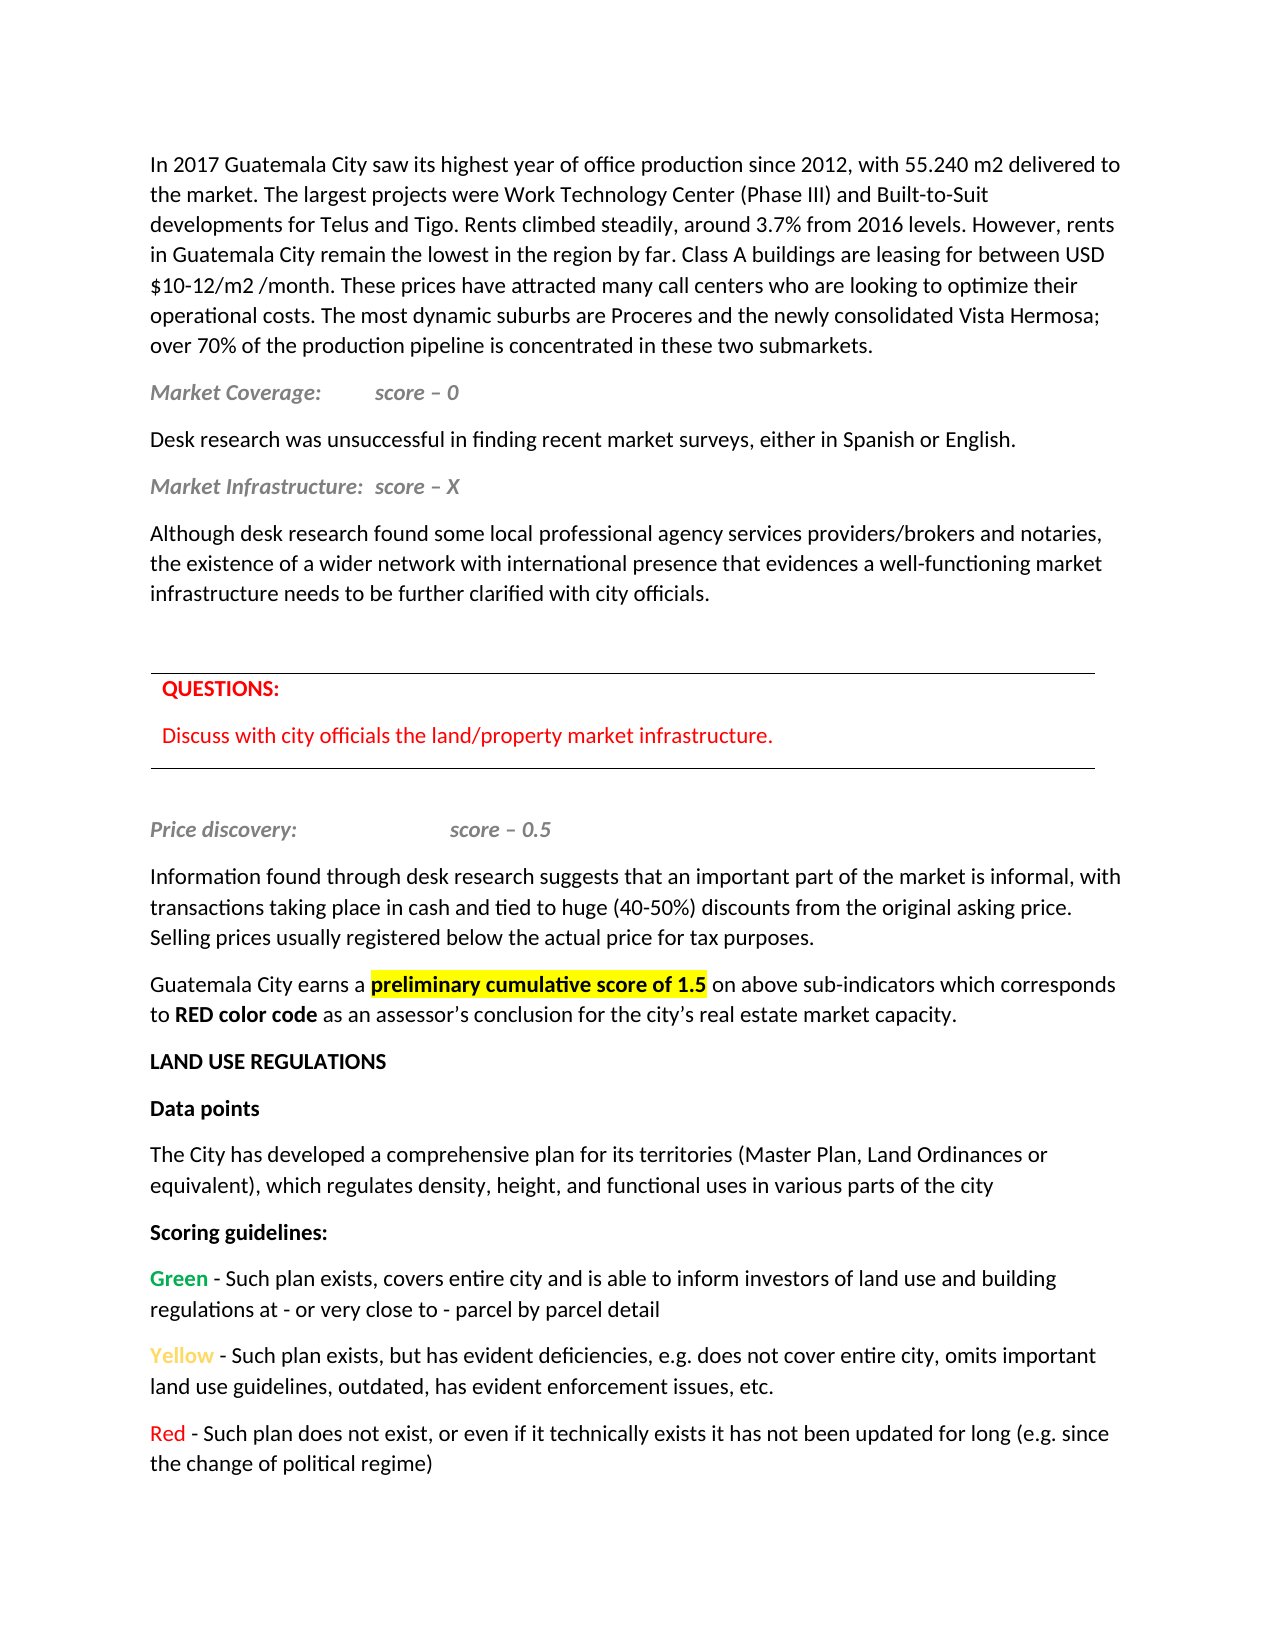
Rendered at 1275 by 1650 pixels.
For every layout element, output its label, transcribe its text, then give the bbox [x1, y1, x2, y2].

text LAND USE REGULATIONS [150, 1047, 1125, 1075]
text Guatemala City earns a preliminary cumulative score of 1.5 on above sub-indicators which corresponds to RED color code as an assessor’s conclusion for the city’s real estate market capacity. [150, 970, 1125, 1028]
text Price discovery: score – 0.5 [150, 816, 1125, 843]
text Red - Such plan does not exist, or even if it technically exists it has not been updated for long (e.g. since the change of political regime) [150, 1419, 1125, 1477]
text Although desk research found some local professional agency services providers/brokers and notaries, the existence of a wider network with international presence that evidences a well-functioning market infrastructure needs to be further clarified with city officials. [150, 519, 1125, 607]
text Yellow - Such plan exists, but has evident deficiencies, e.g. does not cover entire city, omits important land use guidelines, outdated, has evident enforcement issues, etc. [150, 1342, 1125, 1400]
text Desk research was unsuccessful in finding recent market surveys, either in Spanish or English. [150, 425, 1125, 453]
text In 2017 Guatemala City saw its highest year of office production since 2012, with 55.240 m2 delivered to the market. The largest projects were Work Technology Center (Phase III) and Built-to-Suit developments for Telus and Tigo. Rents climbed steadily, around 3.7% from 2016 levels. However, rents in Guatemala City remain the lowest in the region by far. Class A buildings are leasing for between USD $10-12/m2 /month. These prices have attracted many call centers who are looking to optimize their operational costs. The most dynamic suburbs are Proceres and the newly consolidated Vista Hermosa; over 70% of the production pipeline is concentrated in these two submarkets. [150, 150, 1125, 359]
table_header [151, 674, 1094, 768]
text Market Infrastructure: score – X [150, 472, 1125, 500]
text Market Coverage: score – 0 [150, 378, 1125, 406]
text Scoring guidelines: [150, 1218, 1125, 1246]
text The City has developed a comprehensive plan for its territories (Master Plan, Land Ordinances or equivalent), which regulates density, height, and functional uses in various parts of the city [150, 1141, 1125, 1199]
text Green - Such plan exists, covers entire city and is able to inform investors of land use and building regulations at - or very close to - parcel by parcel detail [150, 1264, 1125, 1323]
text Information found through desk research suggests that an important part of the market is informal, with transactions taking place in cash and tied to huge (40-50%) discounts from the original asking price. Selling prices usually registered below the actual price for tax purposes. [150, 862, 1125, 951]
text Data points [150, 1094, 1125, 1122]
